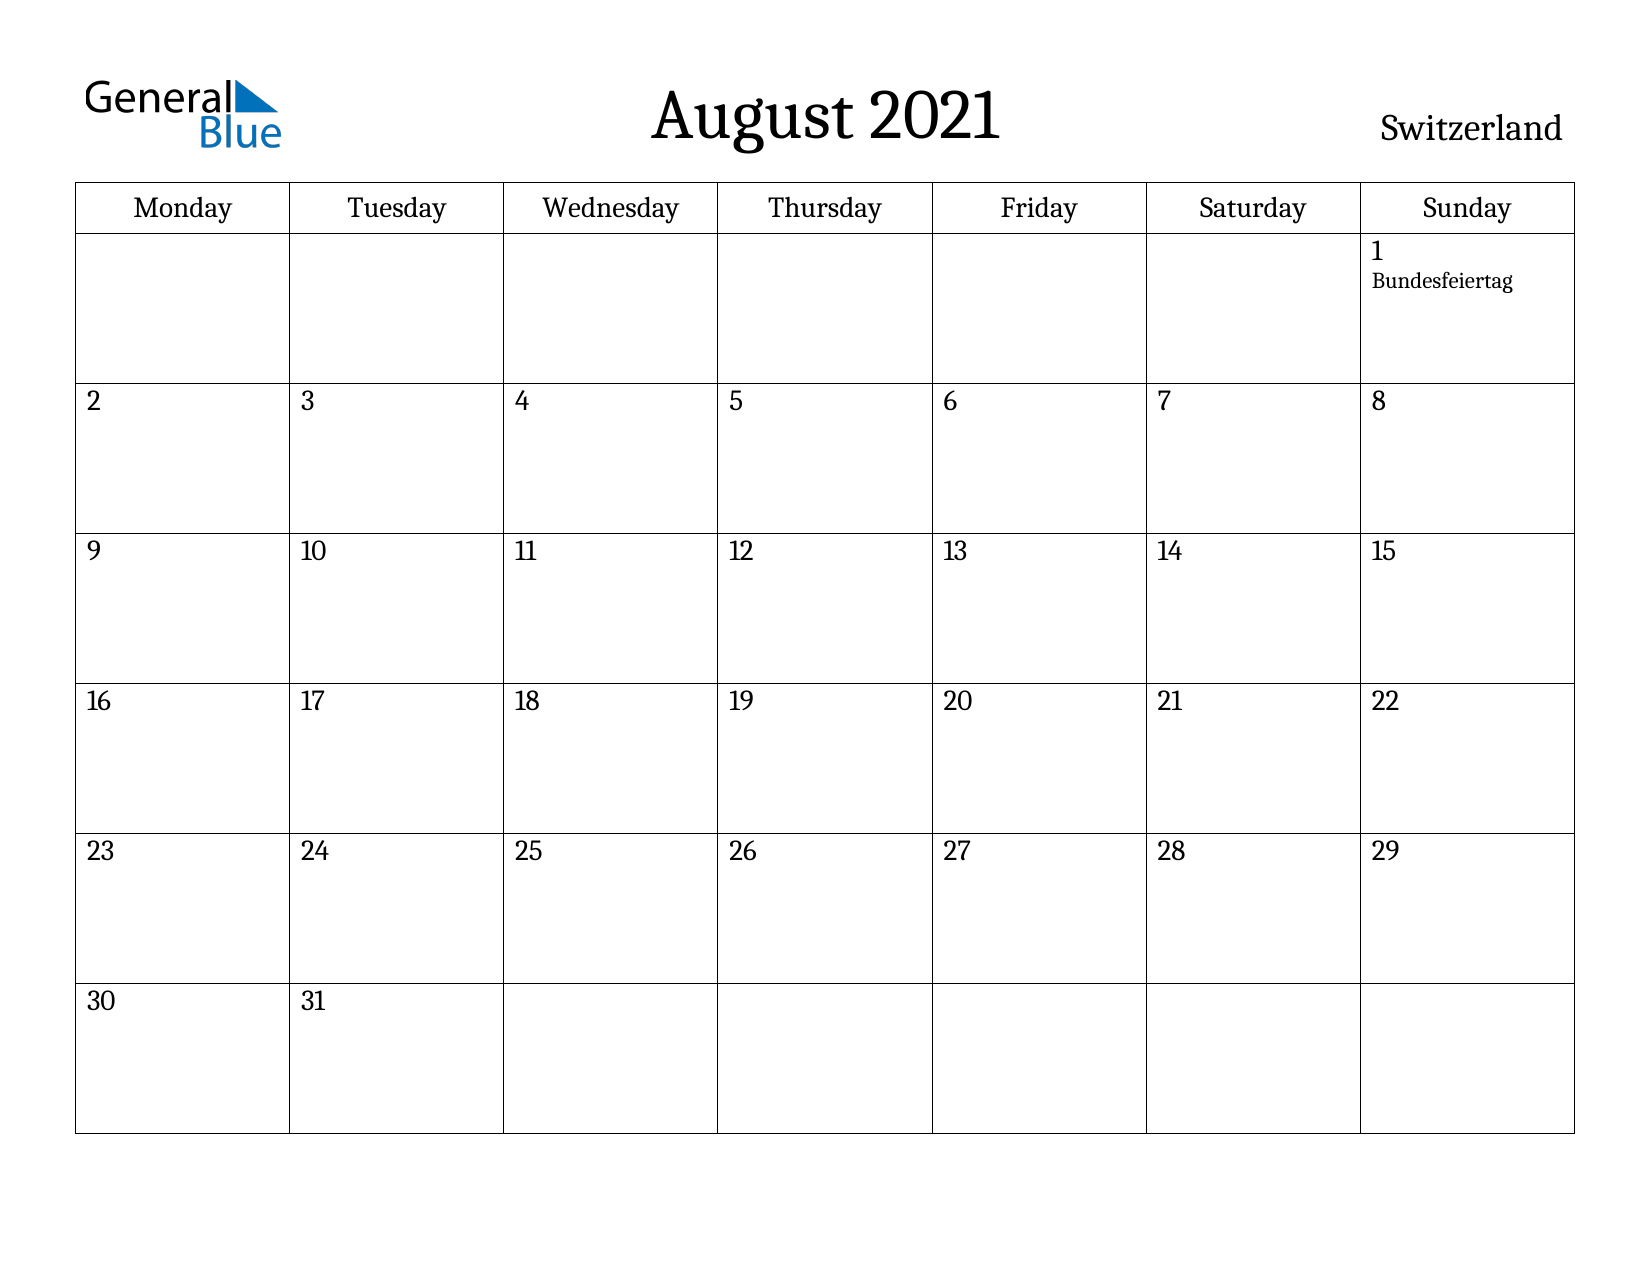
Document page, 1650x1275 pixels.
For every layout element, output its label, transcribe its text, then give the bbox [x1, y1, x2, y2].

table_cell [933, 267, 1146, 383]
table_cell [718, 717, 932, 833]
table_cell [1361, 417, 1574, 533]
table_cell [1147, 234, 1360, 267]
table_cell [290, 1018, 503, 1133]
table_cell 24 [290, 834, 503, 867]
table_cell [76, 417, 289, 533]
table_cell [76, 717, 289, 833]
table_cell Thursday [718, 183, 932, 233]
table_header August 2021 [504, 75, 1146, 182]
table_cell [504, 868, 717, 983]
table_cell 21 [1147, 684, 1360, 717]
table_cell [933, 868, 1146, 983]
table_cell 15 [1361, 534, 1574, 567]
table_cell 27 [933, 834, 1146, 867]
table_header Switzerland [1146, 75, 1574, 182]
table_cell [504, 567, 717, 683]
table_cell [1147, 267, 1360, 383]
table_cell [76, 267, 289, 383]
table_cell 3 [290, 384, 503, 417]
table_cell [290, 267, 503, 383]
table_cell 6 [933, 384, 1146, 417]
table_cell [718, 234, 932, 267]
table_cell [290, 234, 503, 267]
table_cell [504, 234, 717, 267]
table_cell [76, 234, 289, 267]
table_cell [504, 984, 717, 1017]
table_cell 17 [290, 684, 503, 717]
table_cell [290, 417, 503, 533]
table_cell 7 [1147, 384, 1360, 417]
table_cell [504, 267, 717, 383]
table_cell 8 [1361, 384, 1574, 417]
table_cell [1147, 717, 1360, 833]
table_cell [1147, 984, 1360, 1017]
table_cell [933, 984, 1146, 1017]
table_cell [933, 234, 1146, 267]
table_cell [1361, 984, 1574, 1017]
table_cell [718, 1018, 932, 1133]
table_cell [718, 567, 932, 683]
table_cell Monday [76, 183, 289, 233]
table_cell [1361, 567, 1574, 683]
table_cell 2 [76, 384, 289, 417]
table_cell 10 [290, 534, 503, 567]
table_cell [1147, 417, 1360, 533]
table_cell [933, 567, 1146, 683]
table_cell [1147, 1018, 1360, 1133]
table_cell 18 [504, 684, 717, 717]
table_cell 28 [1147, 834, 1360, 867]
table_cell 9 [76, 534, 289, 567]
table_cell [1361, 717, 1574, 833]
table_cell [290, 868, 503, 983]
table_cell 16 [76, 684, 289, 717]
table_cell 31 [290, 984, 503, 1017]
table_cell [718, 417, 932, 533]
table_cell 29 [1361, 834, 1574, 867]
table_cell 13 [933, 534, 1146, 567]
table_cell 26 [718, 834, 932, 867]
table_cell [1147, 567, 1360, 683]
table_cell 14 [1147, 534, 1360, 567]
table_cell [504, 417, 717, 533]
table_cell [1361, 868, 1574, 983]
table_cell [290, 567, 503, 683]
table_cell 22 [1361, 684, 1574, 717]
picture [86, 80, 281, 148]
table_cell Sunday [1361, 183, 1574, 233]
table_cell [1361, 1018, 1574, 1133]
table_cell [504, 717, 717, 833]
table_cell [76, 1018, 289, 1133]
table_cell 5 [718, 384, 932, 417]
table_cell 11 [504, 534, 717, 567]
table_cell 20 [933, 684, 1146, 717]
table_cell 25 [504, 834, 717, 867]
table_cell Saturday [1147, 183, 1360, 233]
table_cell [933, 1018, 1146, 1133]
table_cell [504, 1018, 717, 1133]
table_header [76, 75, 503, 182]
table_cell 12 [718, 534, 932, 567]
table_cell 23 [76, 834, 289, 867]
table_cell [290, 717, 503, 833]
table_cell 1 [1361, 234, 1574, 267]
table_cell [76, 868, 289, 983]
table_cell [718, 267, 932, 383]
table_cell Friday [933, 183, 1146, 233]
table_cell [1147, 868, 1360, 983]
table_cell [76, 567, 289, 683]
table_cell [933, 717, 1146, 833]
table_cell 4 [504, 384, 717, 417]
table_cell [933, 417, 1146, 533]
table_cell 19 [718, 684, 932, 717]
table_cell Tuesday [290, 183, 503, 233]
table_cell Bundesfeiertag [1361, 267, 1574, 383]
table_cell [718, 868, 932, 983]
table_cell Wednesday [504, 183, 717, 233]
table_cell 30 [76, 984, 289, 1017]
table_cell [718, 984, 932, 1017]
